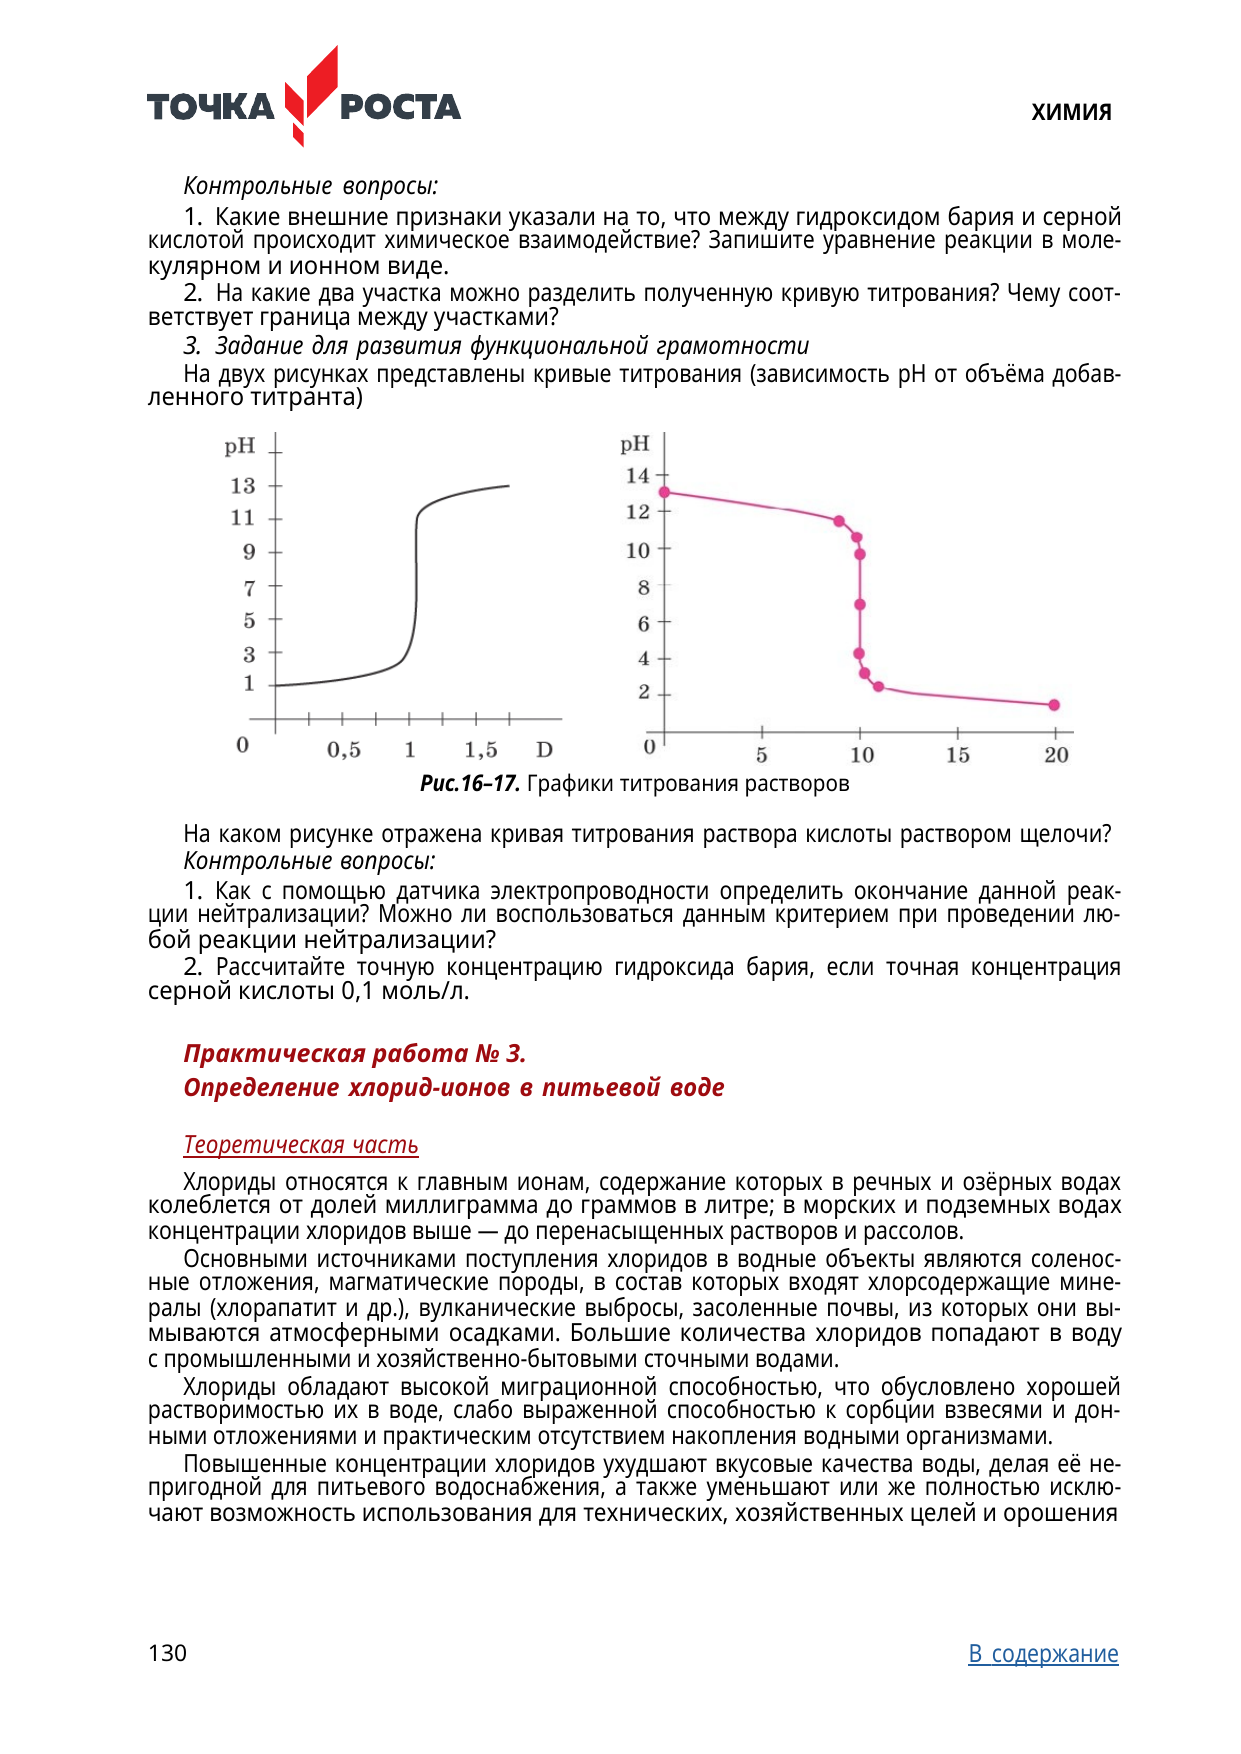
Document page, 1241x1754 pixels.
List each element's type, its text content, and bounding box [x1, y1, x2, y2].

text Повышенные концентрации хлоридов ухудшают вкусовые качества воды, делая её не- пригодной для питьевого водоснабжения, а также уменьшают или же полностью исклю- чают возможность использования для технических, хозяйственных целей и орошения [148, 1452, 1122, 1528]
text Основными источниками поступления хлоридов в водные объекты являются соленос- ные отложения, магматические породы, в состав которых входят хлорсодержащие мине- ралы (хлорапатит и др.), вулканические выбросы, засоленные почвы, из которых они вы- мываются атмосферными осадками. Большие количества хлоридов попадают в воду с промышленными и хозяйственно-бытовыми сточными водами. [148, 1247, 1122, 1375]
text Теоретическая часть [183, 1127, 1136, 1161]
text На каком рисунке отражена кривая титрования раствора кислоты раствором щелочи? [183, 814, 1136, 849]
picture [147, 93, 221, 120]
text Контрольные вопросы: [183, 173, 1136, 200]
text Контрольные вопросы: [183, 849, 1136, 874]
list Как с помощью датчика электропроводности определить окончание данной реак- ции нейтрализации? Можно ли воспользоваться данным критерием при проведении лю- бой реакции нейтрализации? [148, 879, 1122, 955]
picture [224, 432, 563, 761]
text Хлориды относятся к главным ионам, содержание которых в речных и озёрных водах колеблется от долей миллиграмма до граммов в литре; в морских и подземных водах концентрации хлоридов выше — до перенасыщенных растворов и рассолов. [148, 1170, 1122, 1247]
list Рассчитайте точную концентрацию гидроксида бария, если точная концентрация серной кислоты 0,1 моль/л. [148, 955, 1122, 1007]
subtitle Практическая работа № 3. [183, 1036, 1136, 1070]
text Определение хлорид-ионов в питьевой воде [183, 1070, 1136, 1104]
picture [223, 93, 275, 119]
list Задание для развития функциональной грамотности [183, 333, 1136, 360]
text На двух рисунках представлены кривые титрования (зависимость рН от объёма добав- ленного титранта) [148, 362, 1122, 413]
text Хлориды обладают высокой миграционной способностью, что обусловлено хорошей растворимостью их в воде, слабо выраженной способностью к сорбции взвесями и дон- ными отложениями и практическим отсутствием накопления водными организмами. [148, 1375, 1122, 1452]
picture [620, 432, 1074, 766]
list На какие два участка можно разделить полученную кривую титрования? Чему соот- ветствует граница между участками? [148, 281, 1122, 333]
list Какие внешние признаки указали на то, что между гидроксидом бария и серной кислотой происходит химическое взаимодействие? Запишите уравнение реакции в моле- кулярном и ионном виде. [148, 205, 1122, 281]
